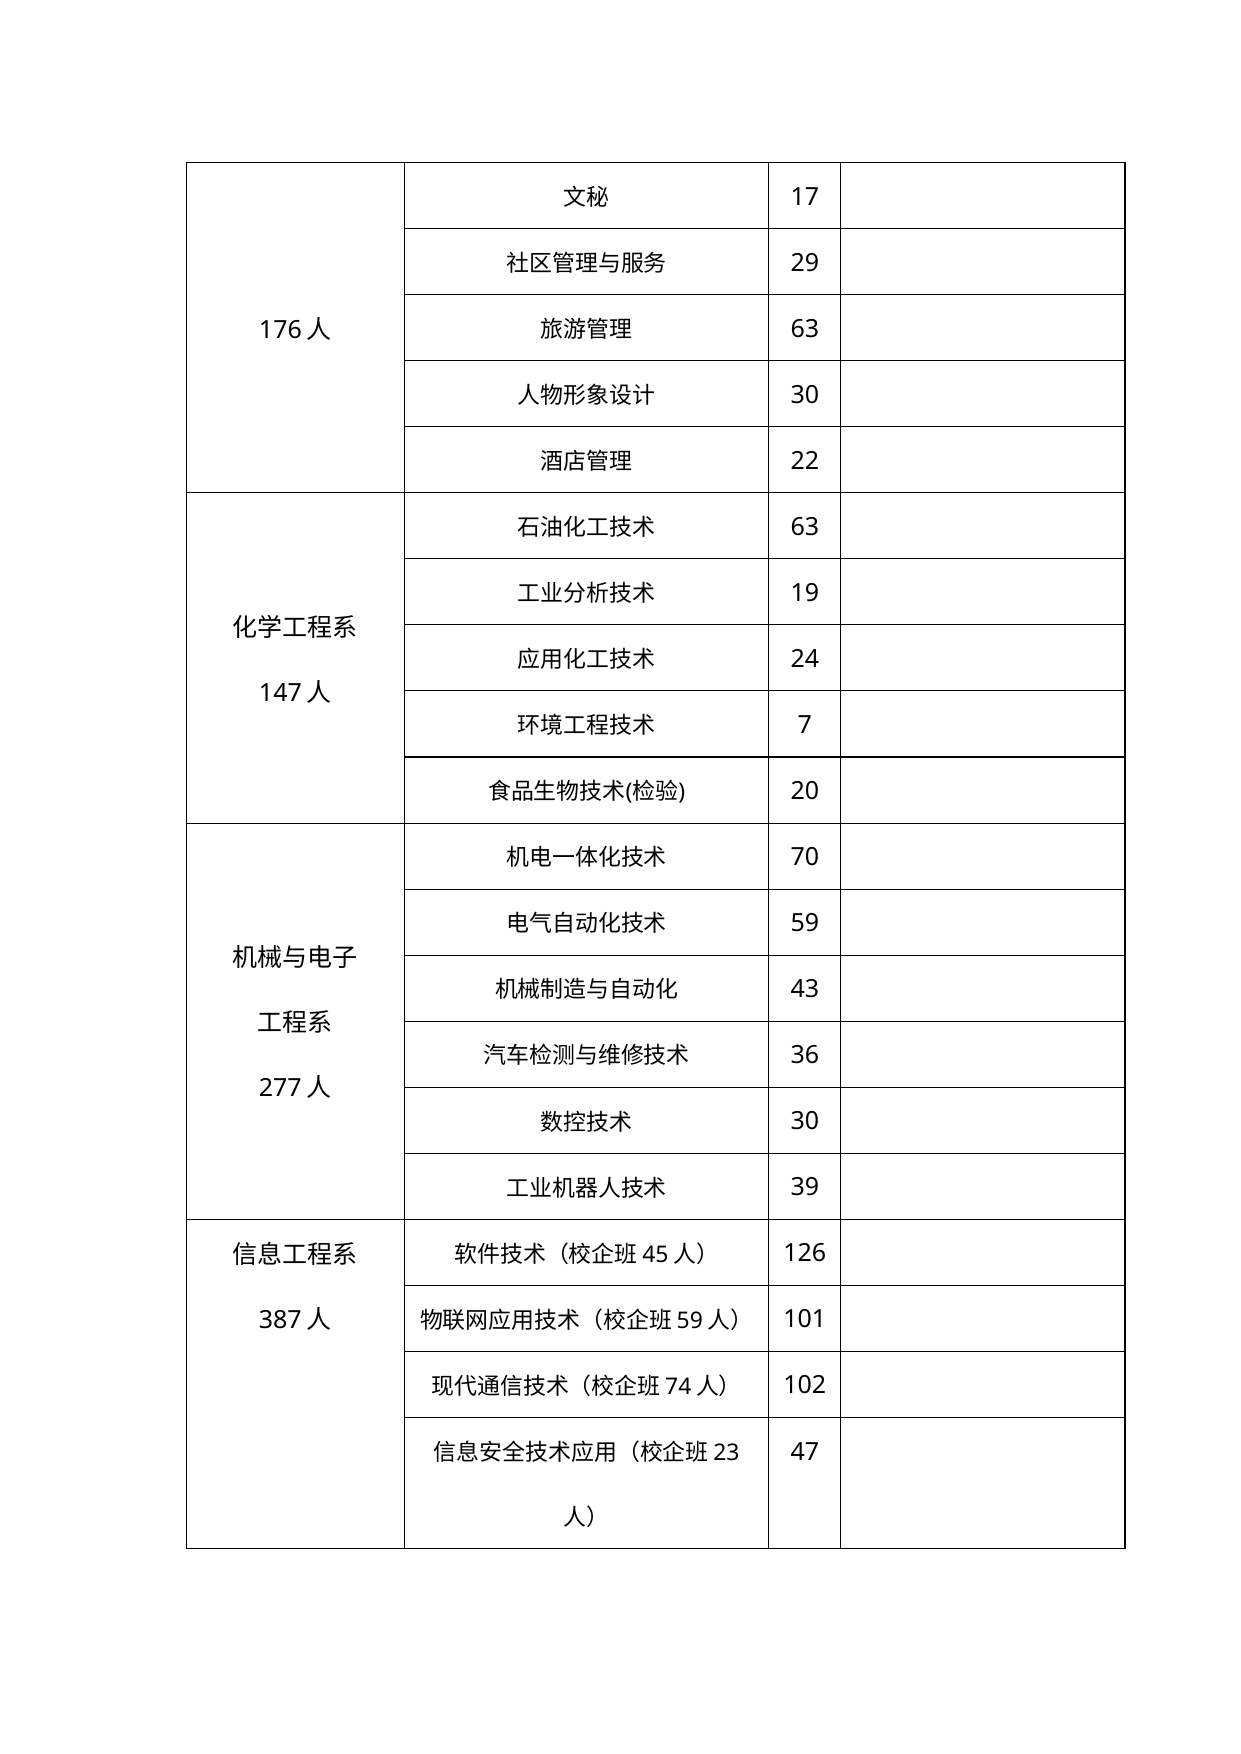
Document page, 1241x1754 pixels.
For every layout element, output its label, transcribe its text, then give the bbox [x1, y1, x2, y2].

table_cell [841, 1418, 1124, 1548]
table_cell [841, 427, 1124, 492]
table_cell [841, 758, 1124, 822]
table_cell 20 [769, 758, 840, 822]
table_cell 70 [769, 824, 840, 888]
table_cell 36 [769, 1022, 840, 1087]
table_cell 工业机器人技术 [405, 1154, 768, 1219]
table_cell [841, 824, 1124, 888]
table_cell 文秘 [405, 163, 768, 228]
table_cell [841, 1220, 1124, 1285]
table_cell 环境工程技术 [405, 691, 768, 756]
table_cell 机电一体化技术 [405, 824, 768, 888]
table_cell 22 [769, 427, 840, 492]
table_cell 工业分析技术 [405, 559, 768, 624]
table_cell [841, 361, 1124, 426]
table_cell 酒店管理 [405, 427, 768, 492]
table_cell 30 [769, 361, 840, 426]
table_cell 汽车检测与维修技术 [405, 1022, 768, 1087]
table_cell 102 [769, 1352, 840, 1417]
table_cell [841, 691, 1124, 756]
table_cell 旅游管理 [405, 295, 768, 360]
table_cell 17 [769, 163, 840, 228]
table_cell 物联网应用技术（校企班59人） [405, 1286, 768, 1351]
table_cell 63 [769, 493, 840, 558]
table_cell 现代通信技术（校企班74人） [405, 1352, 768, 1417]
table_cell 47 [769, 1418, 840, 1548]
table_cell [841, 295, 1124, 360]
table_cell 59 [769, 890, 840, 954]
table_cell [841, 1088, 1124, 1153]
table_cell 社区管理与服务 [405, 229, 768, 294]
table_cell [841, 890, 1124, 954]
table_cell 43 [769, 956, 840, 1021]
table_cell 食品生物技术(检验) [405, 758, 768, 822]
table_cell 101 [769, 1286, 840, 1351]
table_cell 30 [769, 1088, 840, 1153]
table_cell 数控技术 [405, 1088, 768, 1153]
table_cell 管理系 176人 [187, 163, 404, 492]
table_cell 机械与电子 工程系 277人 [187, 824, 404, 1219]
table_cell [841, 1022, 1124, 1087]
table_cell 63 [769, 295, 840, 360]
table_cell 24 [769, 625, 840, 690]
table_cell 29 [769, 229, 840, 294]
table_cell [841, 1286, 1124, 1351]
table_cell 7 [769, 691, 840, 756]
table_cell 石油化工技术 [405, 493, 768, 558]
table_cell [841, 493, 1124, 558]
table_cell 化学工程系 147人 [187, 493, 404, 822]
table_cell 机械制造与自动化 [405, 956, 768, 1021]
table_cell [841, 1154, 1124, 1219]
table_cell 信息安全技术应用（校企班23人） [405, 1418, 768, 1548]
table_cell 电气自动化技术 [405, 890, 768, 954]
table_cell [841, 163, 1124, 228]
table_cell 应用化工技术 [405, 625, 768, 690]
table_cell 信息工程系 387人 [187, 1220, 404, 1548]
table_cell 19 [769, 559, 840, 624]
table_cell 软件技术（校企班45人） [405, 1220, 768, 1285]
table_cell 39 [769, 1154, 840, 1219]
table_cell [841, 956, 1124, 1021]
table_cell [841, 625, 1124, 690]
table_cell [841, 229, 1124, 294]
table_cell [841, 559, 1124, 624]
table_cell 126 [769, 1220, 840, 1285]
table_cell [841, 1352, 1124, 1417]
table_cell 人物形象设计 [405, 361, 768, 426]
